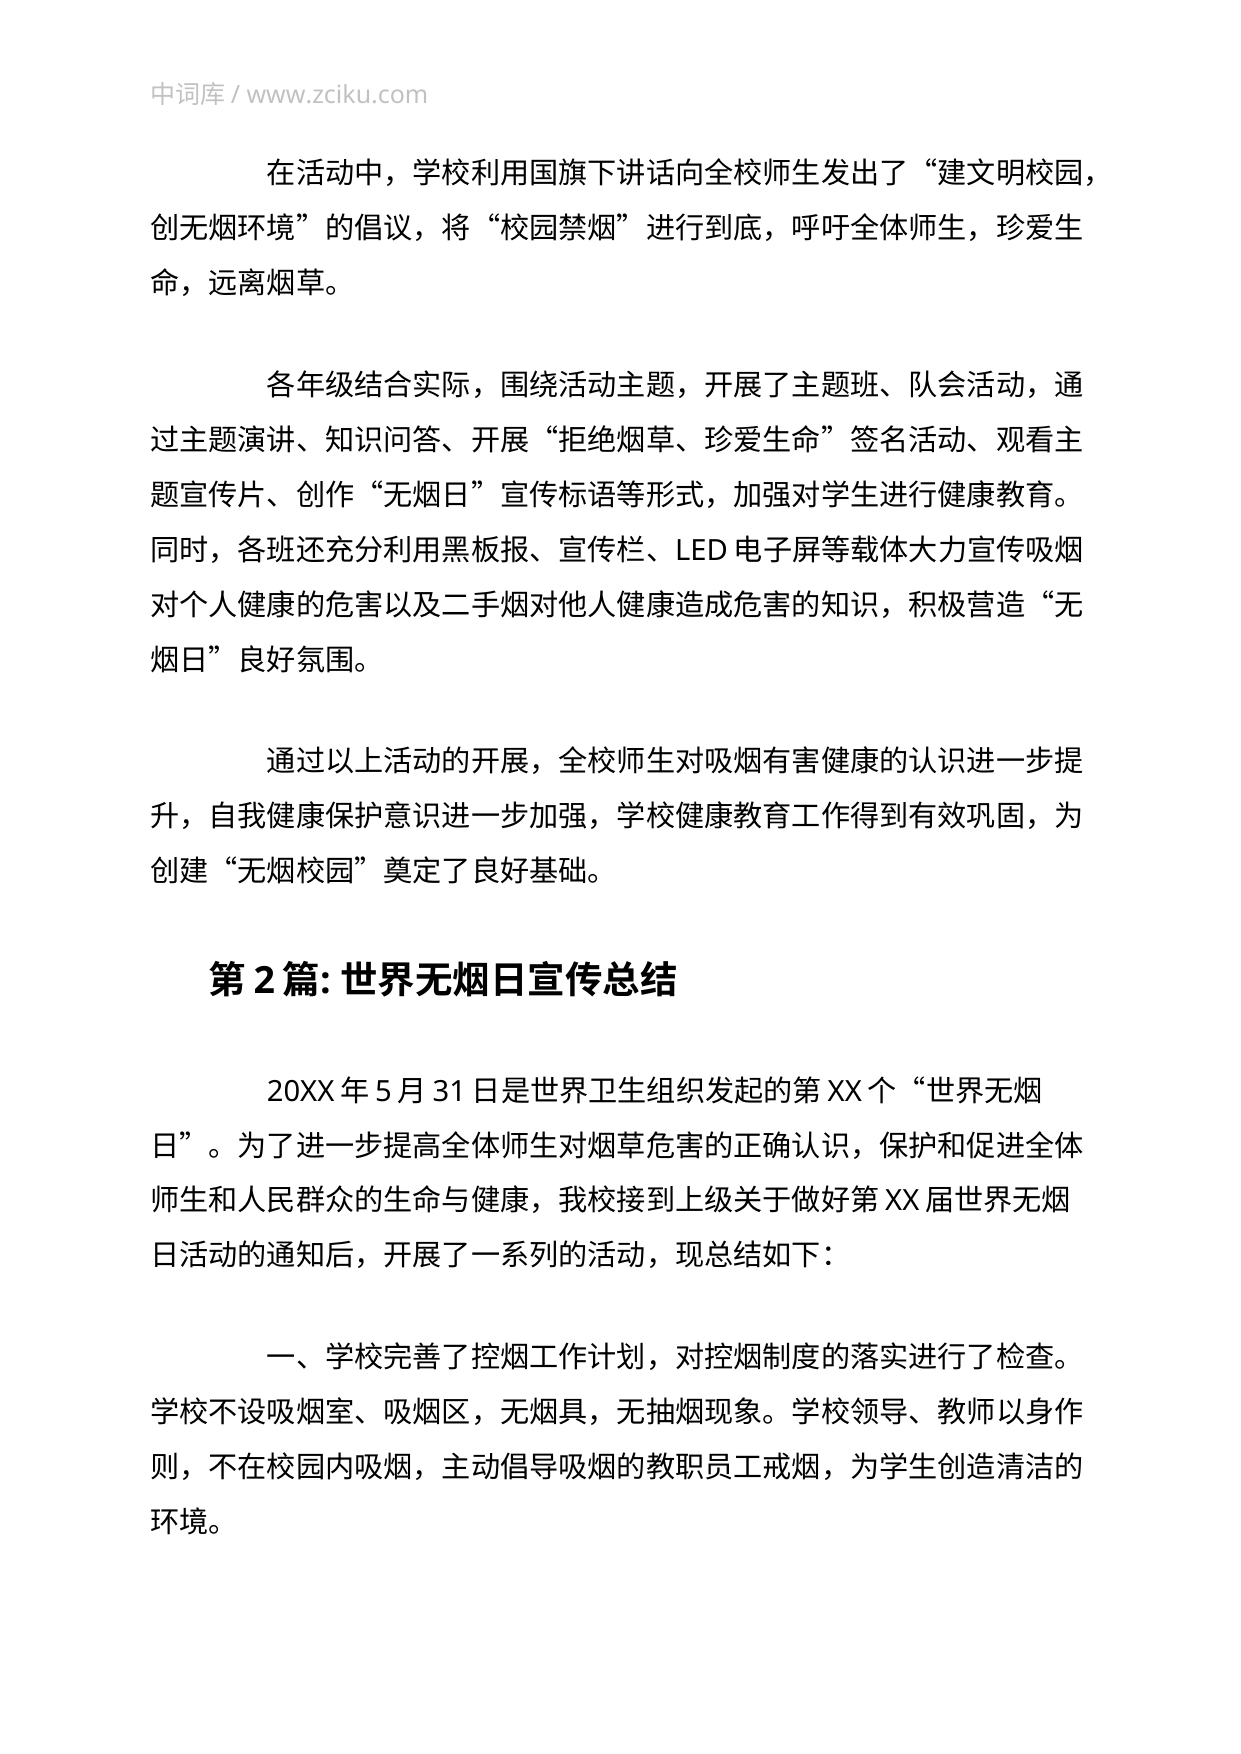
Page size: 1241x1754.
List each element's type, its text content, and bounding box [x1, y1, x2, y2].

text 各年级结合实际，围绕活动主题，开展了主题班、队会活动，通过主题演讲、知识问答、开展“拒绝烟草、珍爱生命”签名活动、观看主题宣传片、创作“无烟日”宣传标语等形式，加强对学生进行健康教育。同时，各班还充分利用黑板报、宣传栏、LED电子屏等载体大力宣传吸烟对个人健康的危害以及二手烟对他人健康造成危害的知识，积极营造“无烟日”良好氛围。 [150, 362, 1090, 678]
text 第2篇: 世界无烟日宣传总结 [150, 949, 1090, 1004]
text 在活动中，学校利用国旗下讲话向全校师生发出了“建文明校园，创无烟环境”的倡议，将“校园禁烟”进行到底，呼吁全体师生，珍爱生命，远离烟草。 [150, 150, 1090, 302]
text 通过以上活动的开展，全校师生对吸烟有害健康的认识进一步提升，自我健康保护意识进一步加强，学校健康教育工作得到有效巩固，为创建“无烟校园”奠定了良好基础。 [150, 738, 1090, 890]
text 一、学校完善了控烟工作计划，对控烟制度的落实进行了检查。学校不设吸烟室、吸烟区，无烟具，无抽烟现象。学校领导、教师以身作则，不在校园内吸烟，主动倡导吸烟的教职员工戒烟，为学生创造清洁的环境。 [150, 1334, 1090, 1541]
text 20XX年5月31日是世界卫生组织发起的第XX个“世界无烟日”。为了进一步提高全体师生对烟草危害的正确认识，保护和促进全体师生和人民群众的生命与健康，我校接到上级关于做好第XX届世界无烟日活动的通知后，开展了一系列的活动，现总结如下： [150, 1067, 1090, 1274]
